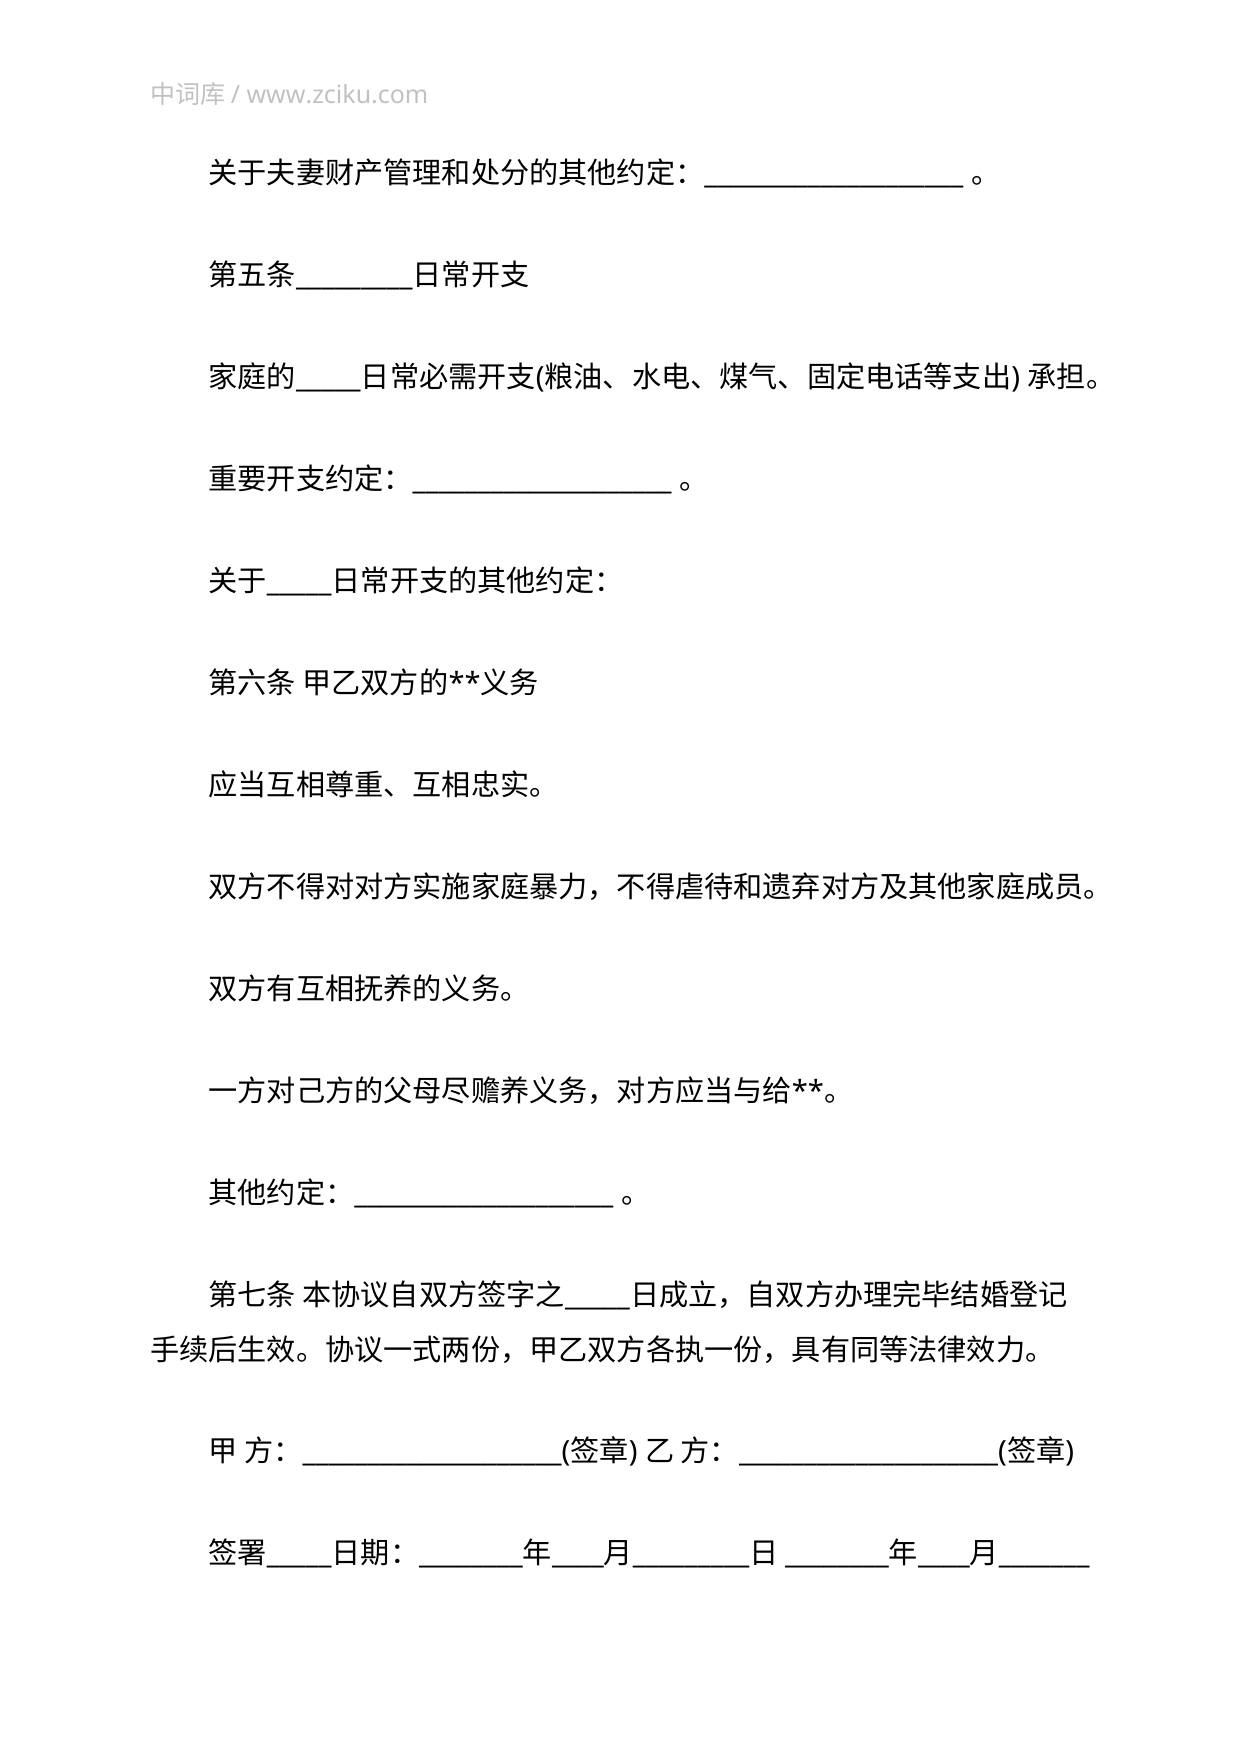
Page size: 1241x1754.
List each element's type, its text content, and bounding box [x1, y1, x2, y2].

text 甲 方：____________________(签章) 乙 方：____________________(签章) [150, 1428, 1090, 1470]
text 其他约定：____________________ 。 [150, 1169, 1090, 1212]
text 第五条_________日常开支 [150, 252, 1090, 294]
text 应当互相尊重、互相忠实。 [150, 762, 1090, 804]
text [150, 1530, 1090, 1572]
text 家庭的_____日常必需开支(粮油、水电、煤气、固定电话等支出) 承担。 [150, 354, 1090, 396]
text 双方不得对对方实施家庭暴力，不得虐待和遗弃对方及其他家庭成员。 [150, 864, 1090, 906]
text 关于_____日常开支的其他约定： [150, 558, 1090, 600]
text 重要开支约定：____________________ 。 [150, 456, 1090, 498]
text 关于夫妻财产管理和处分的其他约定：____________________ 。 [150, 150, 1090, 192]
text 一方对己方的父母尽赡养义务，对方应当与给**。 [150, 1067, 1090, 1109]
text 第六条 甲乙双方的**义务 [150, 660, 1090, 702]
text 双方有互相抚养的义务。 [150, 965, 1090, 1008]
text 第七条 本协议自双方签字之_____日成立，自双方办理完毕结婚登记手续后生效。协议一式两份，甲乙双方各执一份，具有同等法律效力。 [150, 1271, 1090, 1368]
